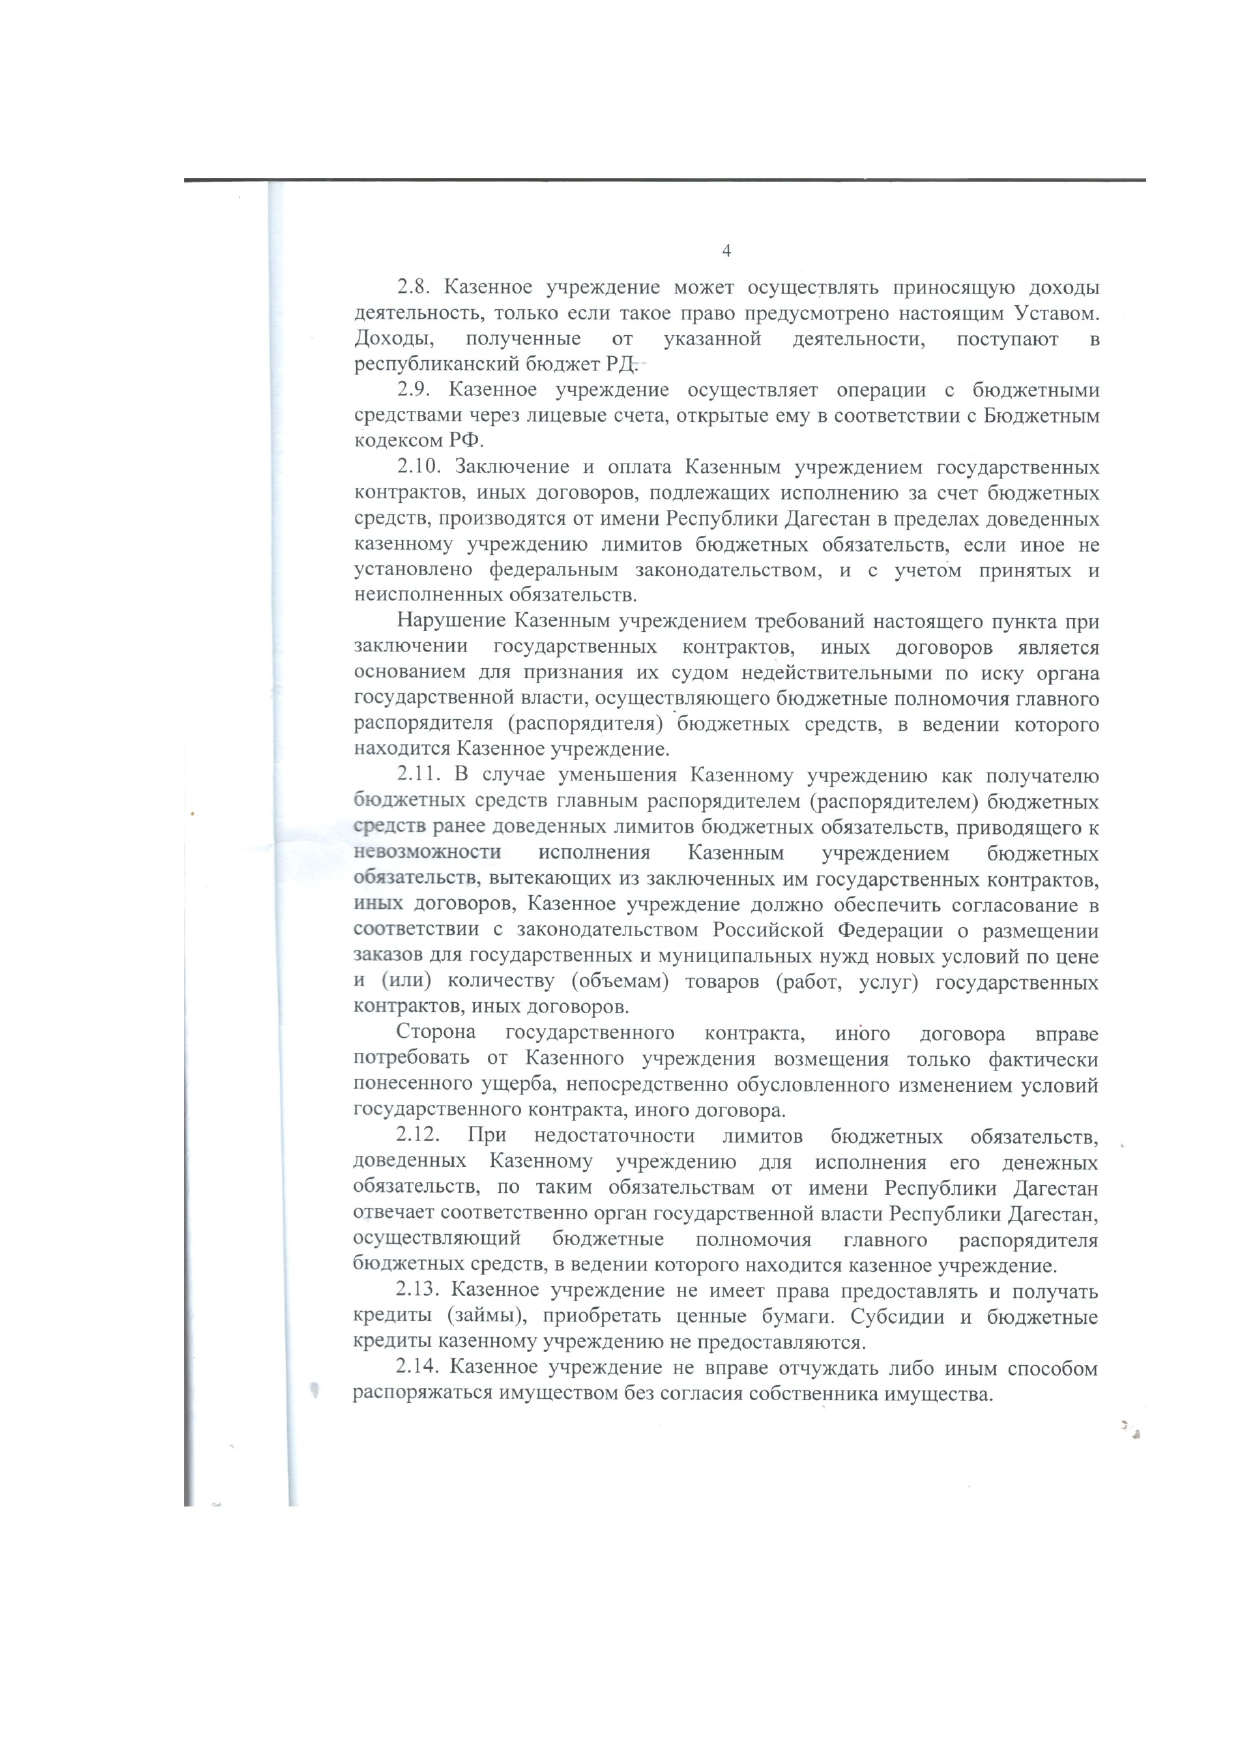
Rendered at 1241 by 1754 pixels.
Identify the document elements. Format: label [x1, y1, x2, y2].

picture [177, 171, 1152, 1513]
